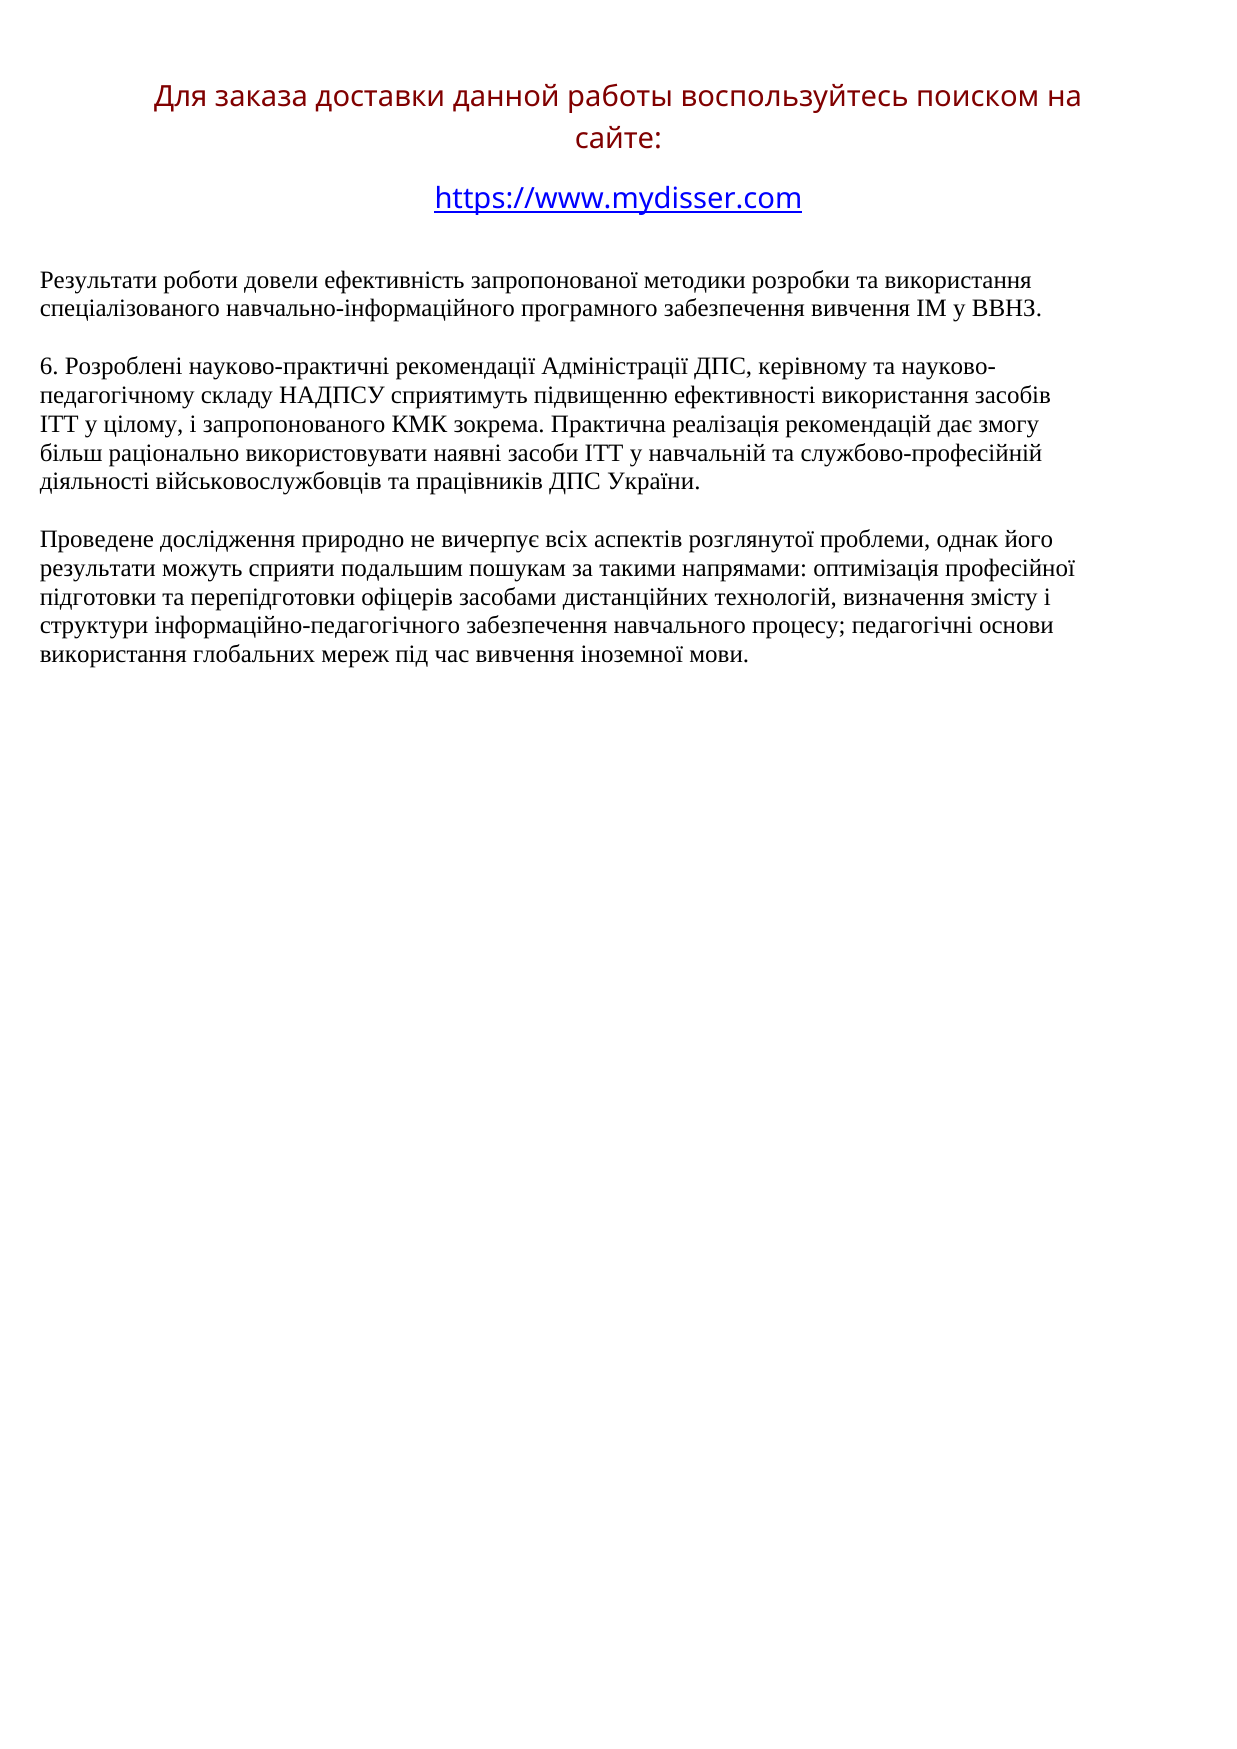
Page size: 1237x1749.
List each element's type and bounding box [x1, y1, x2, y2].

table_cell [40, 236, 1086, 668]
